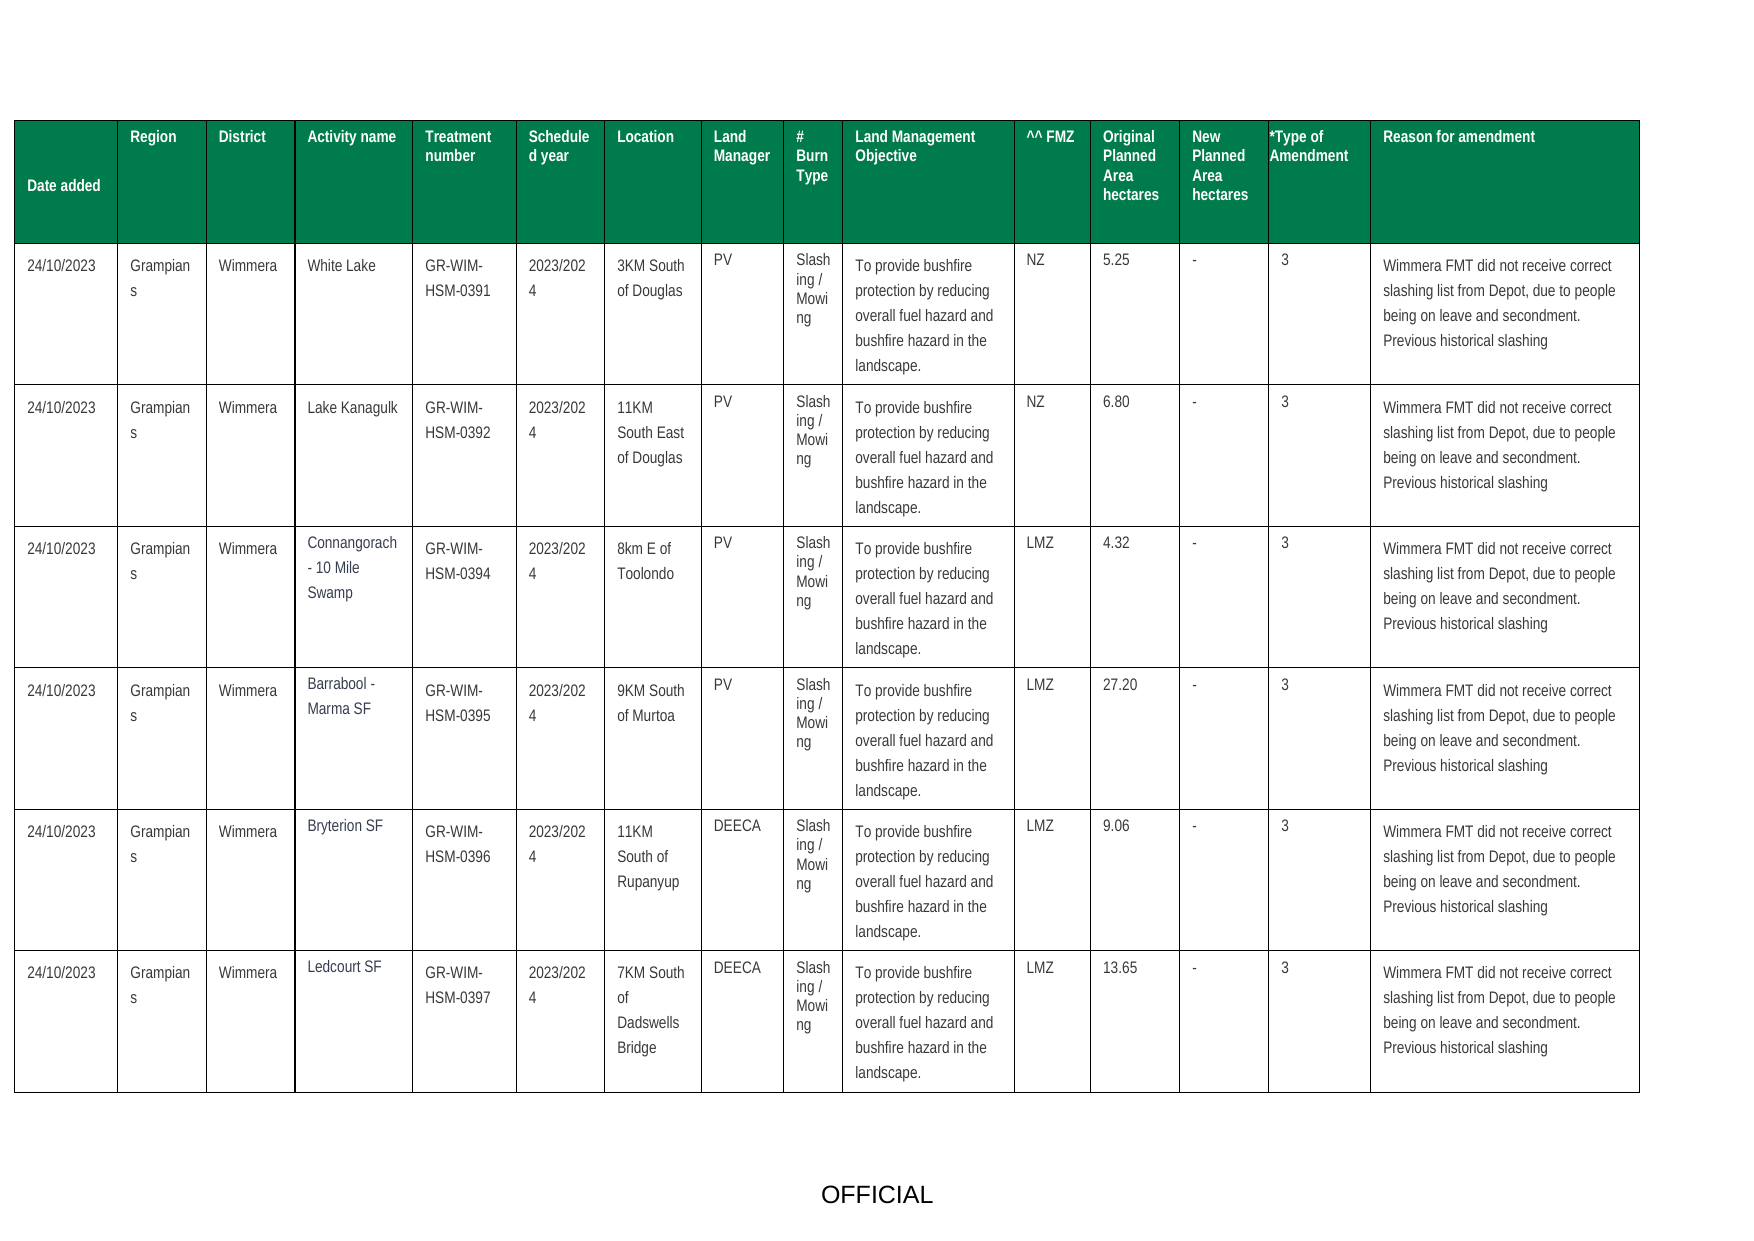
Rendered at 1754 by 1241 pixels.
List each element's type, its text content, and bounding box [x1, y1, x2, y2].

table_cell Wimmera FMT did not receive correct slashing list from Depot, due to people being on leave and secondment. Previous historical slashing [1371, 951, 1639, 1092]
table_cell 24/10/2023 [15, 244, 117, 384]
table_cell - [1180, 385, 1268, 526]
table_header *Type of Amendment [1269, 121, 1370, 243]
table_header Date added [15, 121, 117, 243]
table_cell PV [702, 385, 783, 526]
table_cell 3 [1269, 810, 1370, 950]
table_cell 2023/2024 [517, 527, 604, 667]
table_header District [207, 121, 294, 243]
table_cell 2023/2024 [517, 668, 604, 809]
table_header Scheduled year [517, 121, 604, 243]
table_cell PV [702, 527, 783, 667]
table_cell - [1180, 951, 1268, 1092]
table_cell DEECA [702, 810, 783, 950]
table_cell 3 [1269, 527, 1370, 667]
table_header # Burn Type [784, 121, 842, 243]
table_cell Wimmera [207, 527, 294, 667]
table_cell White Lake [296, 244, 412, 384]
table_header Location [605, 121, 701, 243]
table_cell 9.06 [1091, 810, 1179, 950]
table_cell 4.32 [1091, 527, 1179, 667]
table_cell 8km E of Toolondo [605, 527, 701, 667]
table_cell Grampians [118, 951, 206, 1092]
table_cell Grampians [118, 668, 206, 809]
table_cell 24/10/2023 [15, 810, 117, 950]
table_cell 24/10/2023 [15, 527, 117, 667]
table_cell NZ [1015, 244, 1090, 384]
table_cell - [1180, 668, 1268, 809]
table_cell NZ [1015, 385, 1090, 526]
table_cell 2023/2024 [517, 810, 604, 950]
table_cell To provide bushfire protection by reducing overall fuel hazard and bushfire hazard in the landscape. [843, 810, 1014, 950]
table_cell 9KM South of Murtoa [605, 668, 701, 809]
table_cell Grampians [118, 810, 206, 950]
table_cell Slashing / Mowing [784, 527, 842, 667]
table_cell 5.25 [1091, 244, 1179, 384]
table_cell 3 [1269, 385, 1370, 526]
table_cell Connangorach - 10 Mile Swamp [296, 527, 412, 667]
table_cell To provide bushfire protection by reducing overall fuel hazard and bushfire hazard in the landscape. [843, 951, 1014, 1092]
table_cell 3 [1269, 951, 1370, 1092]
table_cell Wimmera FMT did not receive correct slashing list from Depot, due to people being on leave and secondment. Previous historical slashing [1371, 668, 1639, 809]
table_cell 13.65 [1091, 951, 1179, 1092]
table_cell Lake Kanagulk [296, 385, 412, 526]
table_cell PV [702, 668, 783, 809]
table_cell LMZ [1015, 810, 1090, 950]
table_cell GR-WIM-HSM-0397 [413, 951, 516, 1092]
table_cell GR-WIM-HSM-0395 [413, 668, 516, 809]
table_cell LMZ [1015, 527, 1090, 667]
table_cell DEECA [702, 951, 783, 1092]
table_cell 11KM South East of Douglas [605, 385, 701, 526]
table_cell Grampians [118, 527, 206, 667]
table_cell GR-WIM-HSM-0396 [413, 810, 516, 950]
table_cell GR-WIM-HSM-0391 [413, 244, 516, 384]
table_cell Bryterion SF [296, 810, 412, 950]
table_cell Wimmera [207, 951, 294, 1092]
table_cell To provide bushfire protection by reducing overall fuel hazard and bushfire hazard in the landscape. [843, 244, 1014, 384]
table_cell Grampians [118, 244, 206, 384]
table_header Reason for amendment [1371, 121, 1639, 243]
table_cell Slashing / Mowing [784, 951, 842, 1092]
table_cell LMZ [1015, 951, 1090, 1092]
table_cell - [1180, 810, 1268, 950]
table_cell - [1180, 527, 1268, 667]
table_cell Wimmera FMT did not receive correct slashing list from Depot, due to people being on leave and secondment. Previous historical slashing [1371, 385, 1639, 526]
table_header ^^ FMZ [1015, 121, 1090, 243]
table_cell Wimmera [207, 810, 294, 950]
table_cell Slashing / Mowing [784, 668, 842, 809]
table_cell Wimmera [207, 244, 294, 384]
table_cell 3 [1269, 668, 1370, 809]
table_cell To provide bushfire protection by reducing overall fuel hazard and bushfire hazard in the landscape. [843, 385, 1014, 526]
table_cell Grampians [118, 385, 206, 526]
table_cell 2023/2024 [517, 244, 604, 384]
table_header Land Management Objective [843, 121, 1014, 243]
table_header Region [118, 121, 206, 243]
table_cell 24/10/2023 [15, 668, 117, 809]
table_cell PV [702, 244, 783, 384]
table_cell 24/10/2023 [15, 385, 117, 526]
table_cell Ledcourt SF [296, 951, 412, 1092]
table_cell Slashing / Mowing [784, 244, 842, 384]
table_header Treatment number [413, 121, 516, 243]
table_cell 3KM South of Douglas [605, 244, 701, 384]
table_cell 24/10/2023 [15, 951, 117, 1092]
table_cell GR-WIM-HSM-0394 [413, 527, 516, 667]
table_cell 2023/2024 [517, 951, 604, 1092]
table_cell Wimmera FMT did not receive correct slashing list from Depot, due to people being on leave and secondment. Previous historical slashing [1371, 527, 1639, 667]
table_cell 11KM South of Rupanyup [605, 810, 701, 950]
table_cell Wimmera [207, 668, 294, 809]
table_header New Planned Area hectares [1180, 121, 1268, 243]
table_cell LMZ [1015, 668, 1090, 809]
table_cell 7KM South of Dadswells Bridge [605, 951, 701, 1092]
table_cell 6.80 [1091, 385, 1179, 526]
table_cell Wimmera FMT did not receive correct slashing list from Depot, due to people being on leave and secondment. Previous historical slashing [1371, 244, 1639, 384]
table_cell 3 [1269, 244, 1370, 384]
table_header Land Manager [702, 121, 783, 243]
table_cell Slashing / Mowing [784, 385, 842, 526]
table_header Activity name [296, 121, 412, 243]
table_cell Wimmera FMT did not receive correct slashing list from Depot, due to people being on leave and secondment. Previous historical slashing [1371, 810, 1639, 950]
table_cell GR-WIM-HSM-0392 [413, 385, 516, 526]
table_cell Barrabool - Marma SF [296, 668, 412, 809]
table_cell Wimmera [207, 385, 294, 526]
table_cell Slashing / Mowing [784, 810, 842, 950]
table_cell - [1180, 244, 1268, 384]
table_cell 2023/2024 [517, 385, 604, 526]
table_cell To provide bushfire protection by reducing overall fuel hazard and bushfire hazard in the landscape. [843, 668, 1014, 809]
table_header Original Planned Area hectares [1091, 121, 1179, 243]
table_cell To provide bushfire protection by reducing overall fuel hazard and bushfire hazard in the landscape. [843, 527, 1014, 667]
table_cell 27.20 [1091, 668, 1179, 809]
